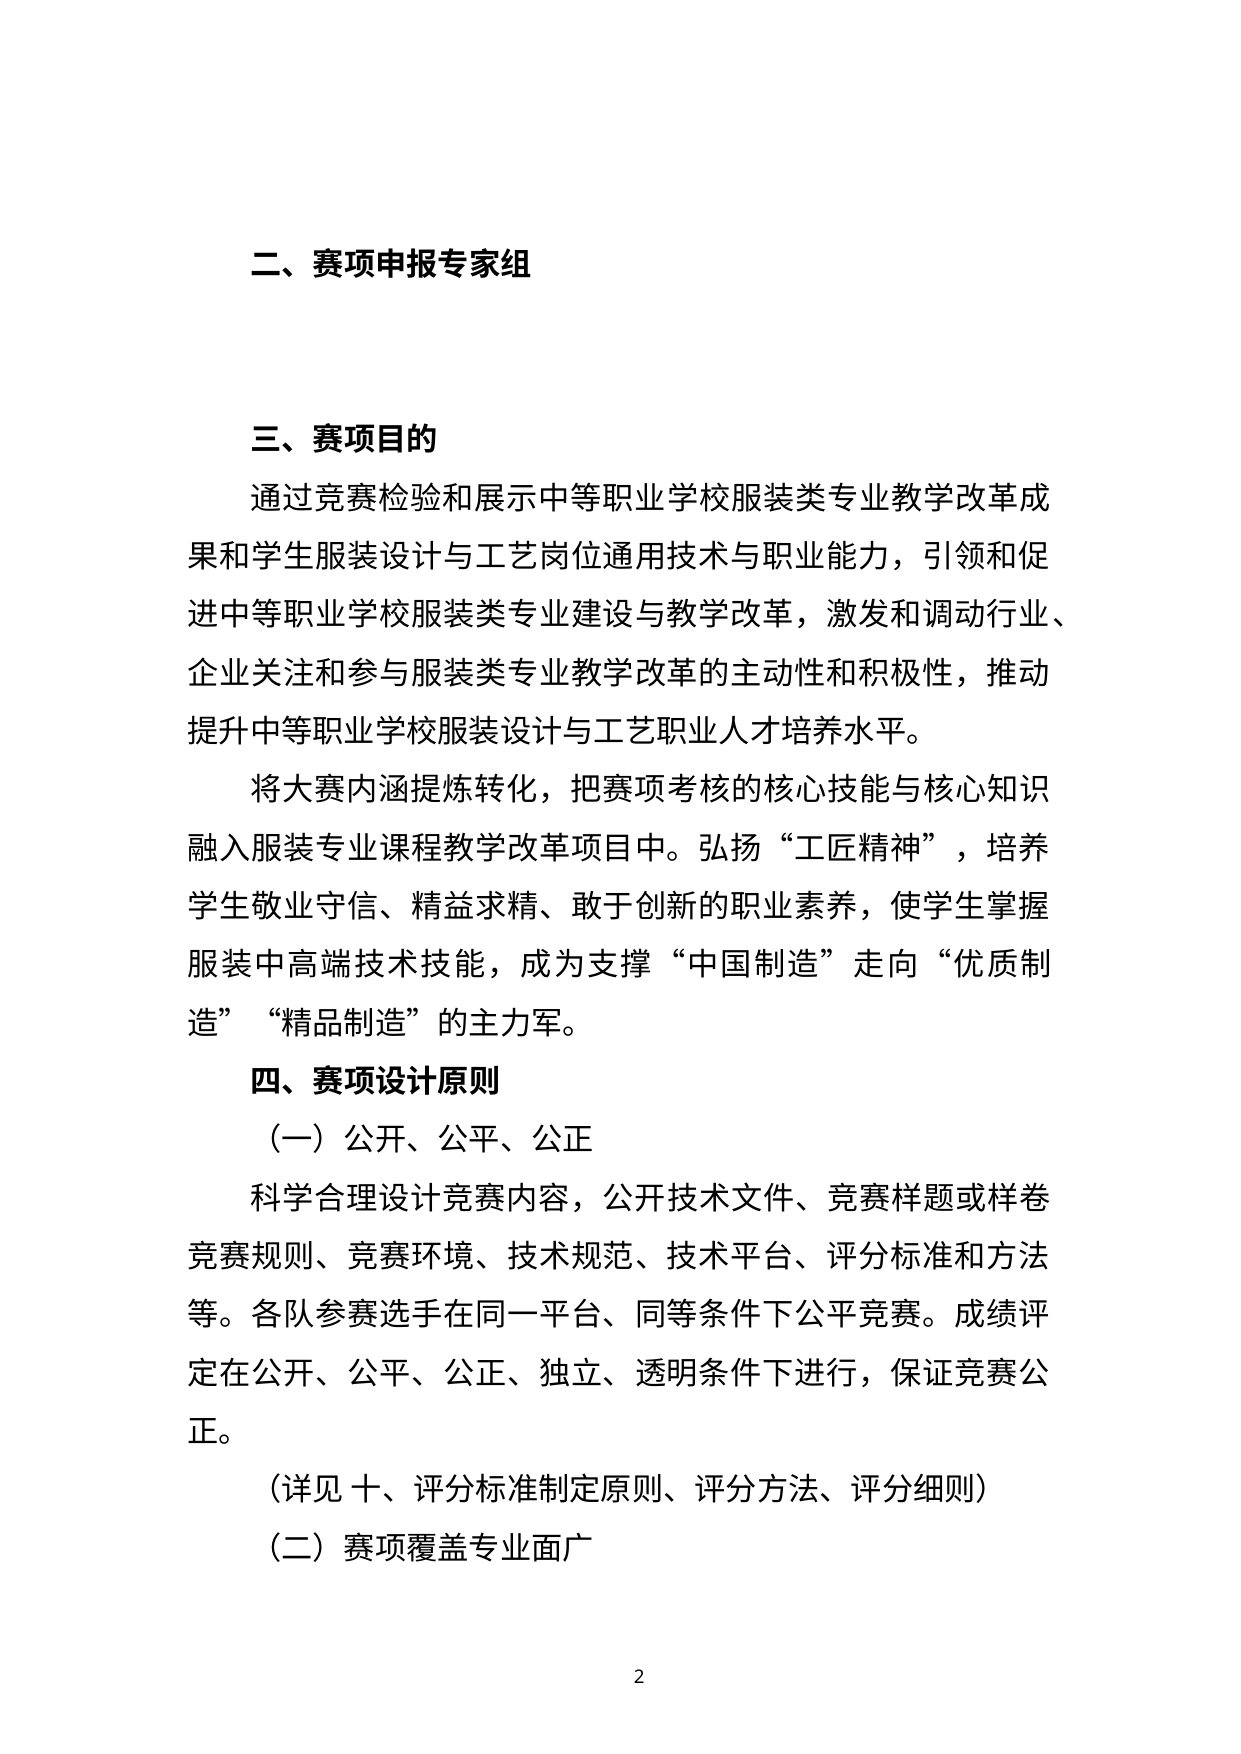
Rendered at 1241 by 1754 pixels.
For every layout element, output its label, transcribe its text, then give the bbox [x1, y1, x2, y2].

text 四、赛项设计原则 [187, 1046, 1053, 1104]
text 二、赛项申报专家组 [187, 229, 1053, 287]
text 科学合理设计竞赛内容，公开技术文件、竞赛样题或样卷、竞赛规则、竞赛环境、技术规范、技术平台、评分标准和方法等。各队参赛选手在同一平台、同等条件下公平竞赛。成绩评定在公开、公平、公正、独立、透明条件下进行，保证竞赛公正。 [187, 1162, 1053, 1454]
text 三、赛项目的 [187, 404, 1053, 462]
text 将大赛内涵提炼转化，把赛项考核的核心技能与核心知识融入服装专业课程教学改革项目中。弘扬“工匠精神”，培养学生敬业守信、精益求精、敢于创新的职业素养，使学生掌握服装中高端技术技能，成为支撑“中国制造”走向“优质制造”“精品制造”的主力军。 [187, 754, 1053, 1046]
text 通过竞赛检验和展示中等职业学校服装类专业教学改革成果和学生服装设计与工艺岗位通用技术与职业能力，引领和促进中等职业学校服装类专业建设与教学改革，激发和调动行业、企业关注和参与服装类专业教学改革的主动性和积极性，推动提升中等职业学校服装设计与工艺职业人才培养水平。 [187, 462, 1053, 754]
text （详见 十、评分标准制定原则、评分方法、评分细则） [187, 1454, 1053, 1512]
text （一）公开、公平、公正 [187, 1104, 1053, 1162]
text （二）赛项覆盖专业面广 [187, 1512, 1053, 1571]
